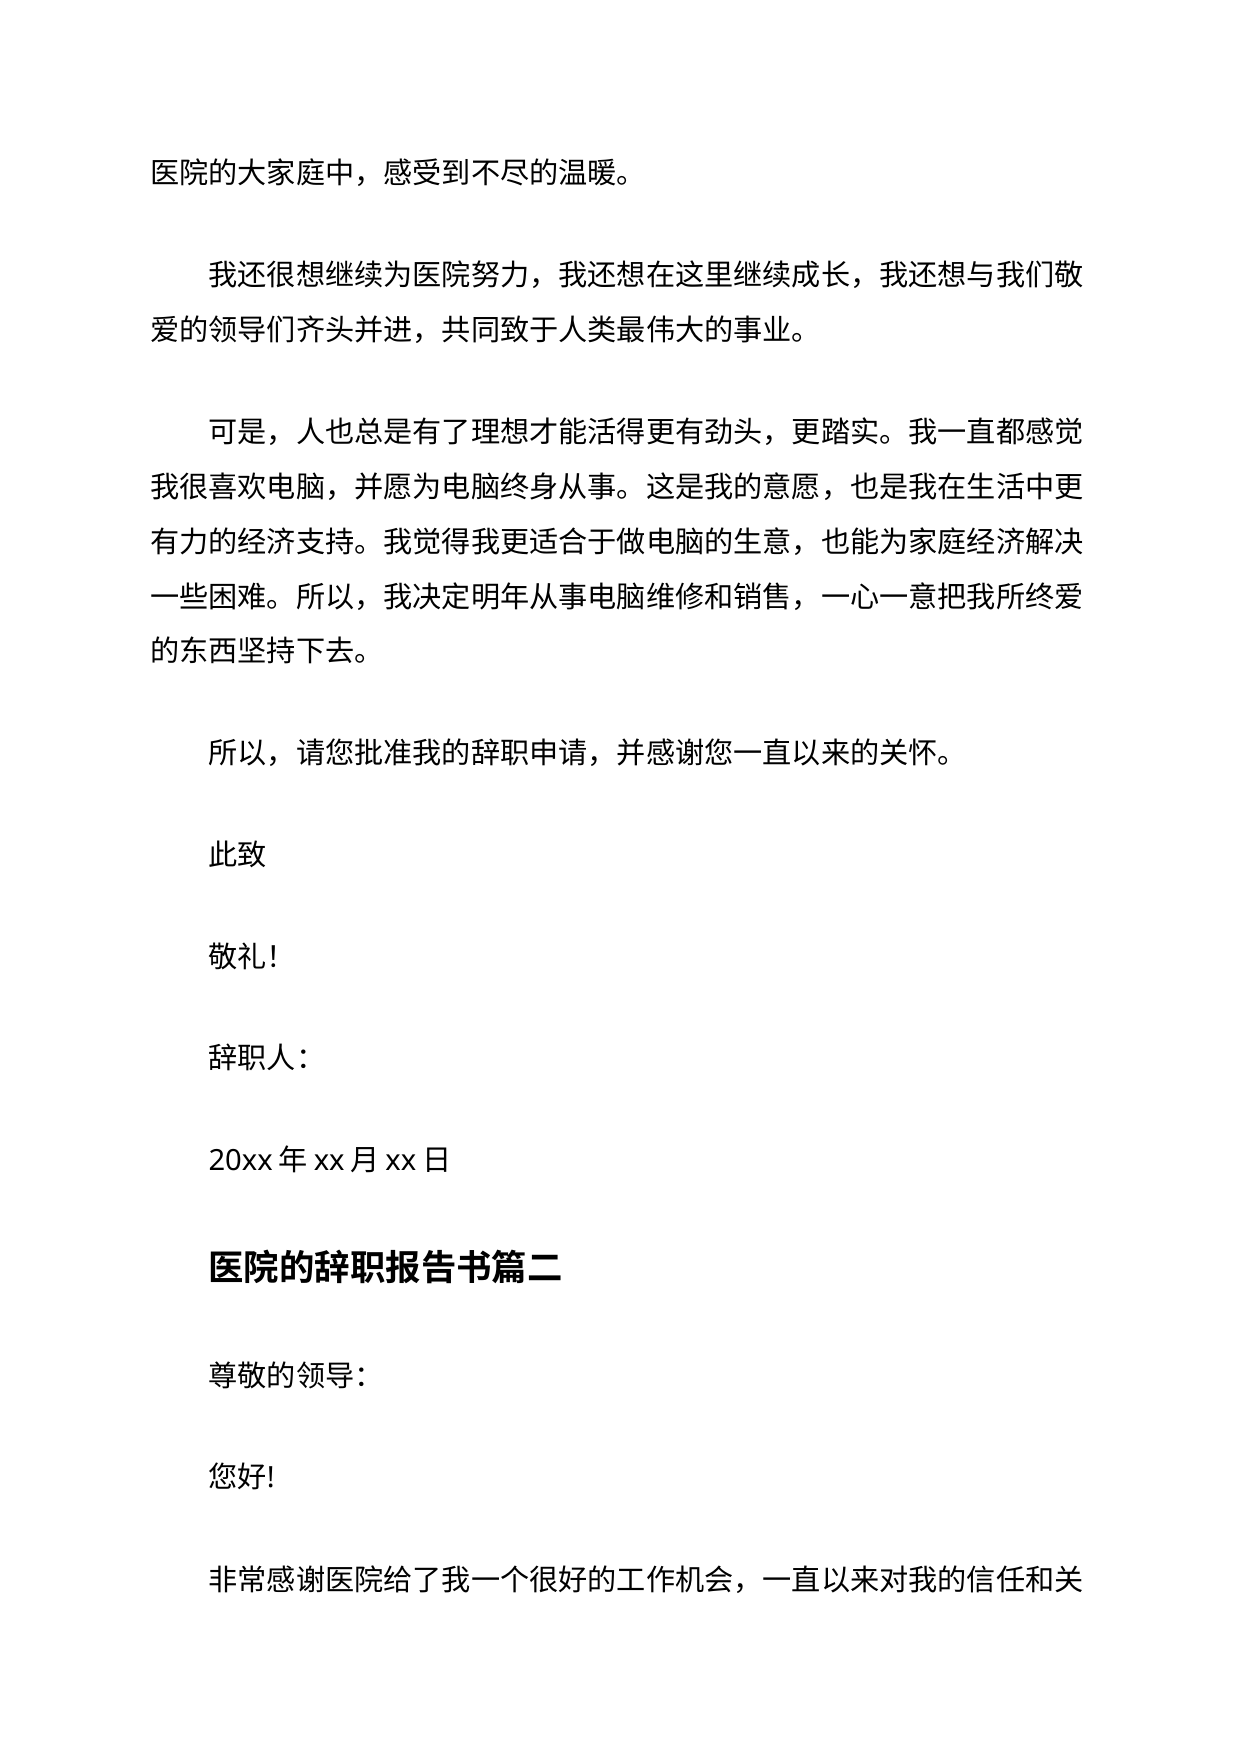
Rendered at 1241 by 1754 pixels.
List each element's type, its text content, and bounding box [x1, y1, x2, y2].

text 您好! [150, 1454, 1090, 1496]
text 医院的辞职报告书篇二 [150, 1239, 1090, 1290]
text 辞职人： [150, 1035, 1090, 1077]
text 我还很想继续为医院努力，我还想在这里继续成长，我还想与我们敬爱的领导们齐头并进，共同致于人类最伟大的事业。 [150, 252, 1090, 349]
text 可是，人也总是有了理想才能活得更有劲头，更踏实。我一直都感觉我很喜欢电脑，并愿为电脑终身从事。这是我的意愿，也是我在生活中更有力的经济支持。我觉得我更适合于做电脑的生意，也能为家庭经济解决一些困难。所以，我决定明年从事电脑维修和销售，一心一意把我所终爱的东西坚持下去。 [150, 408, 1090, 670]
text 此致 [150, 832, 1090, 874]
text 敬礼！ [150, 933, 1090, 976]
text 20xx年xx月xx日 [150, 1137, 1090, 1179]
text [150, 150, 1090, 192]
text 所以，请您批准我的辞职申请，并感谢您一直以来的关怀。 [150, 730, 1090, 772]
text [150, 1556, 1090, 1598]
text 尊敬的领导： [150, 1352, 1090, 1394]
